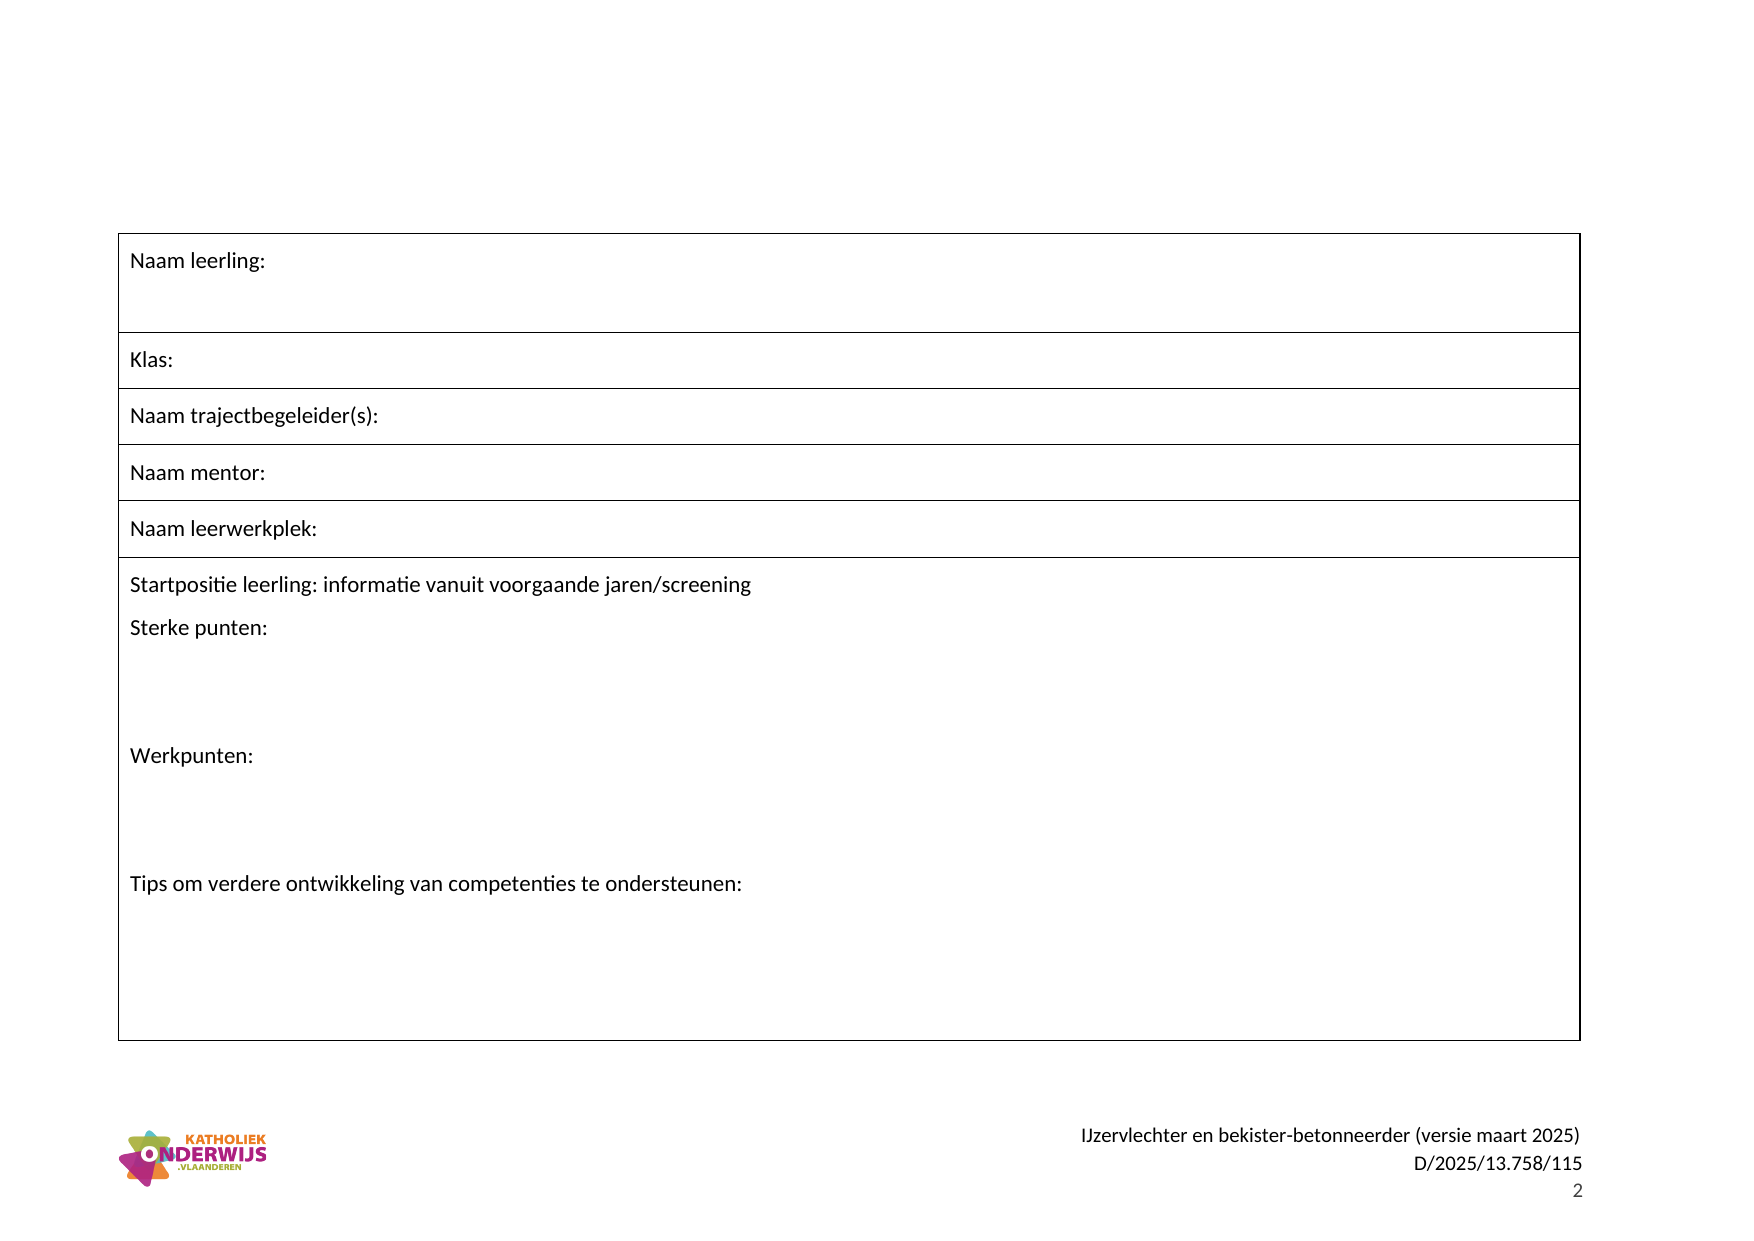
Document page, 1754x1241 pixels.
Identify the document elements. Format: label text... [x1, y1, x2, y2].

table_cell Naam leerwerkplek: [119, 501, 1579, 557]
picture [118, 1130, 267, 1187]
table_cell Naam mentor: [119, 445, 1579, 500]
table_cell Startpositie leerling: informatie vanuit voorgaande jaren/screening Sterke punten: Werkpunten: Tips om verdere ontwikkeling van competenties te ondersteunen: [119, 558, 1579, 1040]
table_cell Klas: [119, 333, 1579, 388]
table_header Naam leerling: [119, 234, 1579, 332]
table_cell Naam trajectbegeleider(s): [119, 389, 1579, 444]
